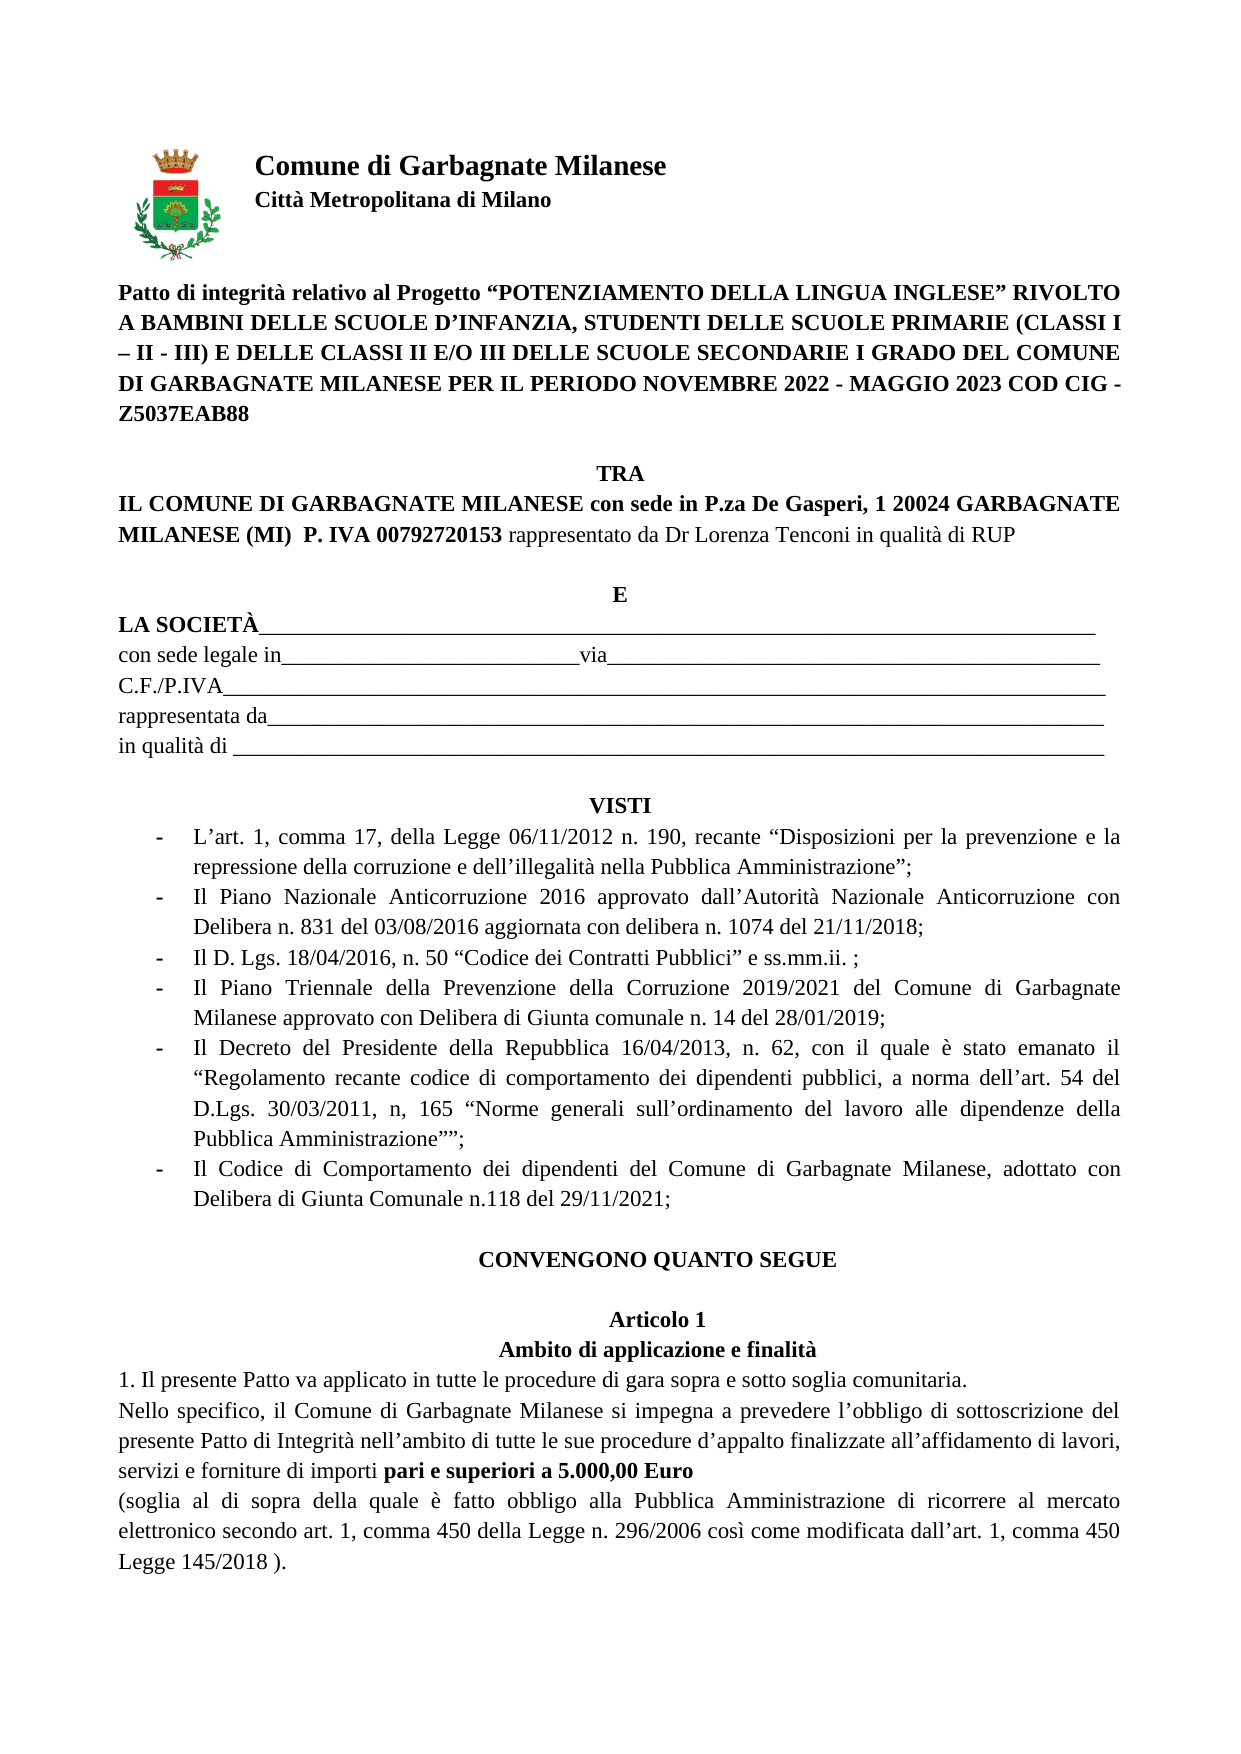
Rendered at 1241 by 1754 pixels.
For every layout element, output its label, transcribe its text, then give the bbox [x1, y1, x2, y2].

text con sede legale in__________________________via___________________________________________ [118, 642, 1122, 668]
text Nello specifico, il Comune di Garbagnate Milanese si impegna a prevedere l’obbligo di sottoscrizione del presente Patto di Integrità nell’ambito di tutte le sue procedure d’appalto finalizzate all’affidamento di lavori, servizi e forniture di importi pari e superiori a 5.000,00 Euro [118, 1397, 1122, 1483]
text rappresentata da_________________________________________________________________________ [118, 702, 1122, 728]
list Il Piano Nazionale Anticorruzione 2016 approvato dall’Autorità Nazionale Anticorruzione con Delibera n. 831 del 03/08/2016 aggiornata con delibera n. 1074 del 21/11/2018; [156, 883, 1122, 940]
text IL COMUNE DI GARBAGNATE MILANESE con sede in P.za De Gasperi, 1 20024 GARBAGNATE MILANESE (MI) P. IVA 00792720153 rappresentato da Dr Lorenza Tenconi in qualità di RUP [118, 491, 1122, 547]
text 1. Il presente Patto va applicato in tutte le procedure di gara sopra e sotto soglia comunitaria. [118, 1367, 1122, 1393]
list Il Piano Triennale della Prevenzione della Corruzione 2019/2021 del Comune di Garbagnate Milanese approvato con Delibera di Giunta comunale n. 14 del 28/01/2019; [156, 974, 1122, 1030]
text Patto di integrità relativo al Progetto “POTENZIAMENTO DELLA LINGUA INGLESE” RIVOLTO A BAMBINI DELLE SCUOLE D’INFANZIA, STUDENTI DELLE SCUOLE PRIMARIE (CLASSI I – II - III) E DELLE CLASSI II E/O III DELLE SCUOLE SECONDARIE I GRADO DEL COMUNE DI GARBAGNATE MILANESE PER IL PERIODO NOVEMBRE 2022 - MAGGIO 2023 COD CIG - Z5037EAB88 [118, 279, 1122, 426]
text in qualità di ____________________________________________________________________________ [118, 732, 1122, 758]
list Ambito di applicazione e finalità [193, 1336, 1122, 1363]
text VISTI [118, 793, 1122, 819]
text (soglia al di sopra della quale è fatto obbligo alla Pubblica Amministrazione di ricorrere al mercato elettronico secondo art. 1, comma 450 della Legge n. 296/2006 così come modificata dall’art. 1, comma 450 Legge 145/2018 ). [118, 1487, 1122, 1574]
text Città Metropolitana di Milano [236, 186, 1122, 245]
text C.F./P.IVA_____________________________________________________________________________ [118, 672, 1122, 698]
list Il D. Lgs. 18/04/2016, n. 50 “Codice dei Contratti Pubblici” e ss.mm.ii. ; [156, 944, 1122, 970]
text LA SOCIETÀ_________________________________________________________________________ [118, 611, 1122, 638]
list Articolo 1 [193, 1306, 1122, 1332]
list CONVENGONO QUANTO SEGUE [193, 1246, 1122, 1272]
list Il Decreto del Presidente della Repubblica 16/04/2013, n. 62, con il quale è stato emanato il “Regolamento recante codice di comportamento dei dipendenti pubblici, a norma dell’art. 54 del D.Lgs. 30/03/2011, n, 165 “Norme generali sull’ordinamento del lavoro alle dipendenze della Pubblica Amministrazione””; [156, 1034, 1122, 1151]
list Il Codice di Comportamento dei dipendenti del Comune di Garbagnate Milanese, adottato con Delibera di Giunta Comunale n.118 del 29/11/2021; [156, 1155, 1122, 1212]
text E [118, 581, 1122, 607]
list L’art. 1, comma 17, della Legge 06/11/2012 n. 190, recante “Disposizioni per la prevenzione e la repressione della corruzione e dell’illegalità nella Pubblica Amministrazione”; [156, 823, 1122, 879]
picture [118, 147, 236, 263]
text TRA [118, 460, 1122, 487]
text Comune di Garbagnate Milanese [236, 148, 1122, 181]
